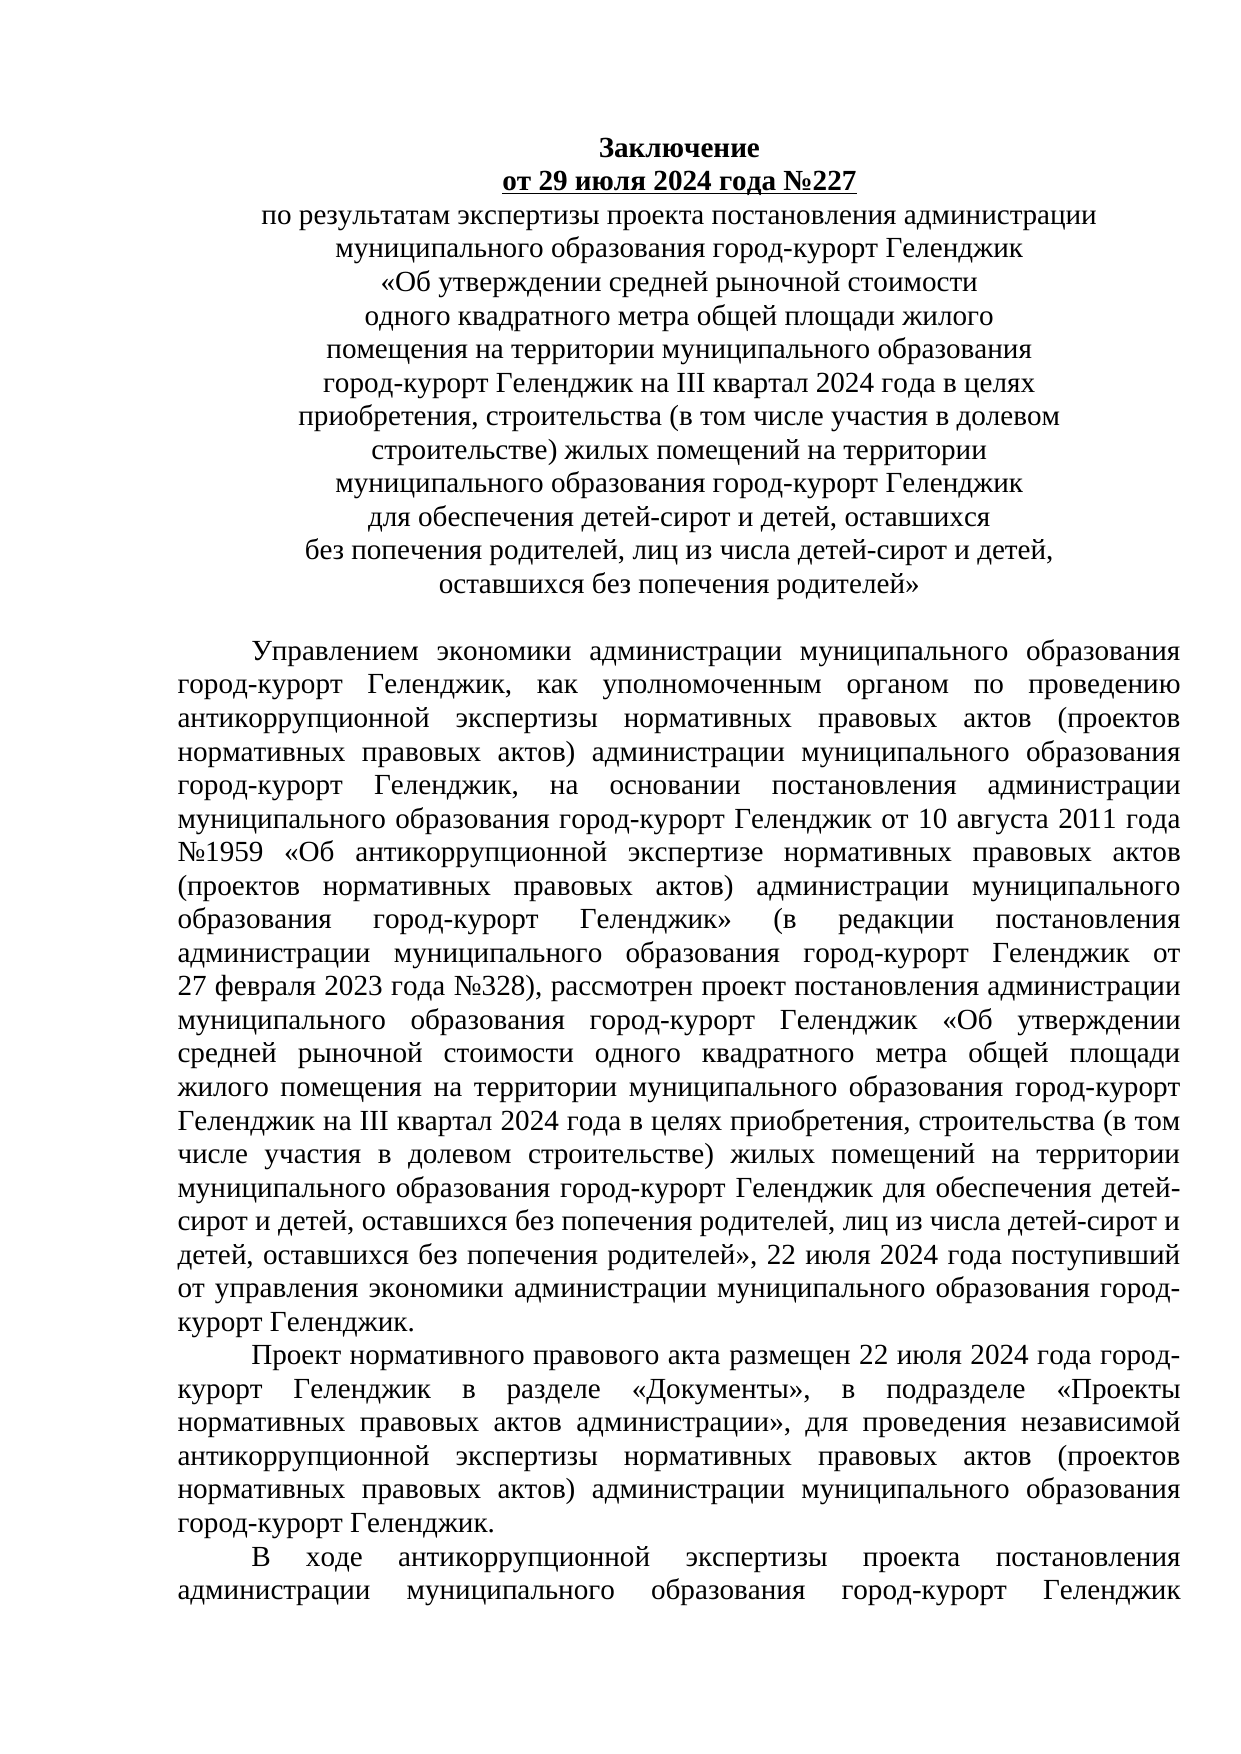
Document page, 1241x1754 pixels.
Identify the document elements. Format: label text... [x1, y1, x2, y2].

text одного квадратного метра общей площади жилого [177, 298, 1181, 331]
text по результатам экспертизы проекта постановления администрации [177, 197, 1181, 231]
text приобретения, строительства (в том числе участия в долевом [177, 398, 1181, 432]
text Управлением экономики администрации муниципального образования город-курорт Геленджик, как уполномоченным органом по проведению антикоррупционной экспертизы нормативных правовых актов (проектов нормативных правовых актов) администрации муниципального образования город-курорт Геленджик, на основании постановления администрации муниципального образования город-курорт Геленджик от 10 августа 2011 года №1959 «Об антикоррупционной экспертизе нормативных правовых актов (проектов нормативных правовых актов) администрации муниципального образования город-курорт Геленджик» (в редакции постановления администрации муниципального образования город-курорт Геленджик от 27 февраля 2023 года №328), рассмотрен проект постановления администрации муниципального образования город-курорт Геленджик «Об утверждении средней рыночной стоимости одного квадратного метра общей площади жилого помещения на территории муниципального образования город-курорт Геленджик на III квартал 2024 года в целях приобретения, строительства (в том числе участия в долевом строительстве) жилых помещений на территории муниципального образования город-курорт Геленджик для обеспечения детей-сирот и детей, оставшихся без попечения родителей, лиц из числа детей-сирот и детей, оставшихся без попечения родителей», 22 июля 2024 года поступивший от управления экономики администрации муниципального образования город-курорт Геленджик. [177, 633, 1181, 1337]
text строительстве) жилых помещений на территории [177, 432, 1181, 465]
text помещения на территории муниципального образования [177, 331, 1181, 365]
text Проект нормативного правового акта размещен 22 июля 2024 года город- курорт Геленджик в разделе «Документы», в подразделе «Проекты нормативных правовых актов администрации», для проведения независимой антикоррупционной экспертизы нормативных правовых актов (проектов нормативных правовых актов) администрации муниципального образования город-курорт Геленджик. [177, 1337, 1181, 1539]
text оставшихся без попечения родителей» [177, 566, 1181, 599]
text Заключение [177, 130, 1181, 163]
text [177, 1539, 1181, 1606]
text город-курорт Геленджик на III квартал 2024 года в целях [177, 365, 1181, 398]
text от 29 июля 2024 года №227 [177, 163, 1181, 197]
text муниципального образования город-курорт Геленджик [177, 231, 1181, 264]
text без попечения родителей, лиц из числа детей-сирот и детей, [177, 532, 1181, 566]
text «Об утверждении средней рыночной стоимости [177, 264, 1181, 298]
text муниципального образования город-курорт Геленджик [177, 465, 1181, 499]
text для обеспечения детей-сирот и детей, оставшихся [177, 499, 1181, 532]
